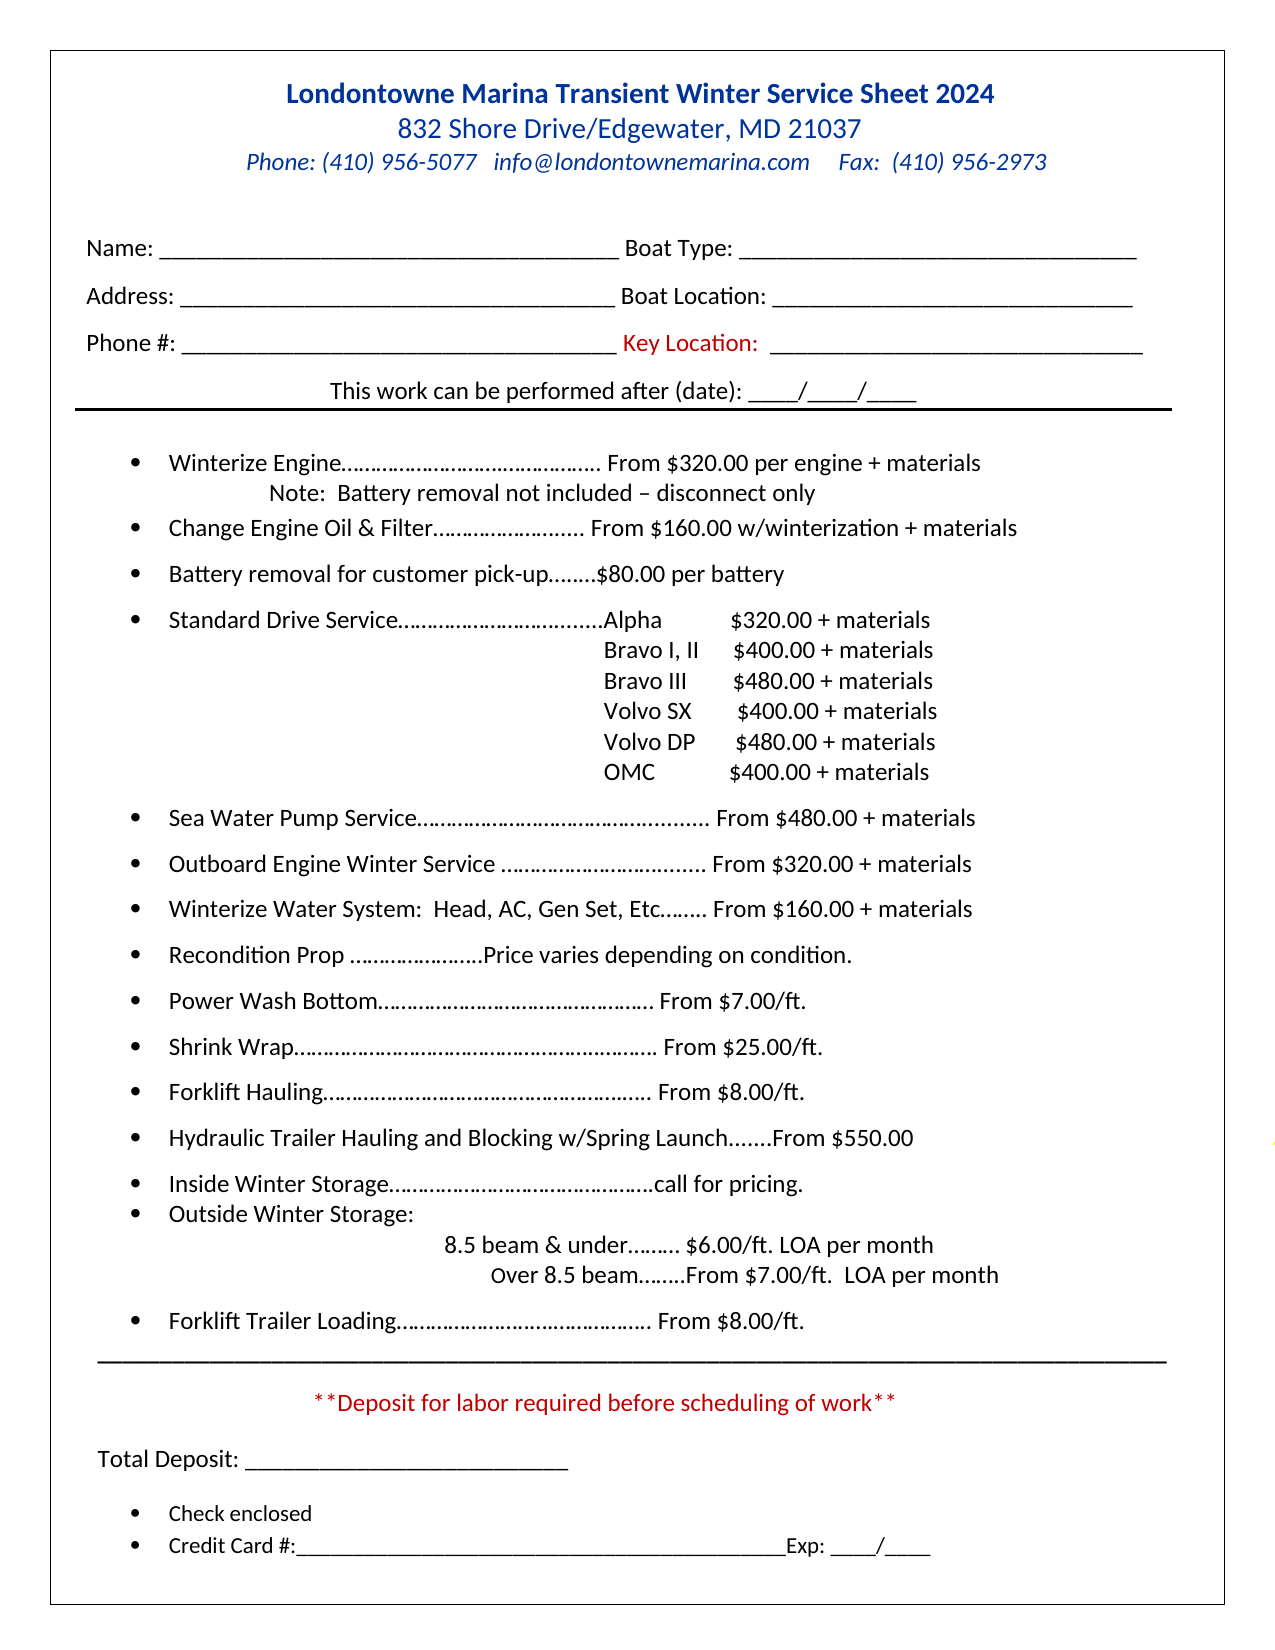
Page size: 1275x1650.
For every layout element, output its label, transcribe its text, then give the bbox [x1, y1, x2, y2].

list Standard Drive Service………………………........Alpha $320.00 + materials [131, 604, 1172, 634]
text ______________________________________________________________________________________ [75, 1336, 1200, 1366]
text Address: ___________________________________ Boat Location: _____________________________ [75, 280, 1200, 311]
list Outboard Engine Winter Service ………………………........ From $320.00 + materials [131, 848, 1172, 878]
text Volvo DP $480.00 + materials [94, 726, 1172, 756]
text Note: Battery removal not included – disconnect only [94, 477, 1172, 508]
list Forklift Trailer Loading…………………..….…………….. From $8.00/ft. [131, 1305, 1172, 1336]
list Power Wash Bottom………………………………………… From $7.00/ft. [131, 985, 1172, 1016]
list Sea Water Pump Service…………………………………........... From $480.00 + materials [131, 802, 1172, 833]
list Battery removal for customer pick-up…..…$80.00 per battery [94, 558, 1172, 589]
list Recondition Prop …………………..Price varies depending on condition. [131, 939, 1172, 970]
text Volvo SX $400.00 + materials [94, 695, 1172, 726]
text Total Deposit: __________________________ [75, 1443, 1200, 1473]
text Over 8.5 beam……..From $7.00/ft. LOA per month [491, 1259, 1172, 1290]
list Shrink Wrap……………………………………………..………. From $25.00/ft. [131, 1031, 1172, 1061]
list Check enclosed [131, 1499, 1200, 1527]
list Hydraulic Trailer Hauling and Blocking w/Spring Launch.......From $550.00 [131, 1122, 1172, 1153]
text Phone #: ___________________________________ Key Location: ______________________________ [75, 328, 1200, 358]
list Forklift Hauling…………………………………………….….. From $8.00/ft. [131, 1077, 1172, 1107]
text OMC $400.00 + materials [94, 756, 1172, 787]
text This work can be performed after (date): ____/____/____ [75, 375, 1172, 408]
text Name: _____________________________________ Boat Type: ________________________________ [75, 233, 1200, 263]
text 8.5 beam & under……… $6.00/ft. LOA per month [94, 1229, 1172, 1259]
list Winterize Engine……………………….…………….. From $320.00 per engine + materials [131, 447, 1172, 477]
text **Deposit for labor required before scheduling of work** [75, 1387, 1200, 1418]
list Winterize Water System: Head, AC, Gen Set, Etc…….. From $160.00 + materials [131, 894, 1172, 924]
list Inside Winter Storage……………………………………….call for pricing. [131, 1168, 1172, 1198]
list Outside Winter Storage: [131, 1198, 1172, 1229]
text Bravo III $480.00 + materials [94, 665, 1172, 695]
text Bravo I, II $400.00 + materials [94, 634, 1172, 665]
list Credit Card #:___________________________________________Exp: ____/____ [131, 1531, 1200, 1559]
list Change Engine Oil & Filter…………………..... From $160.00 w/winterization + materials [94, 512, 1172, 543]
